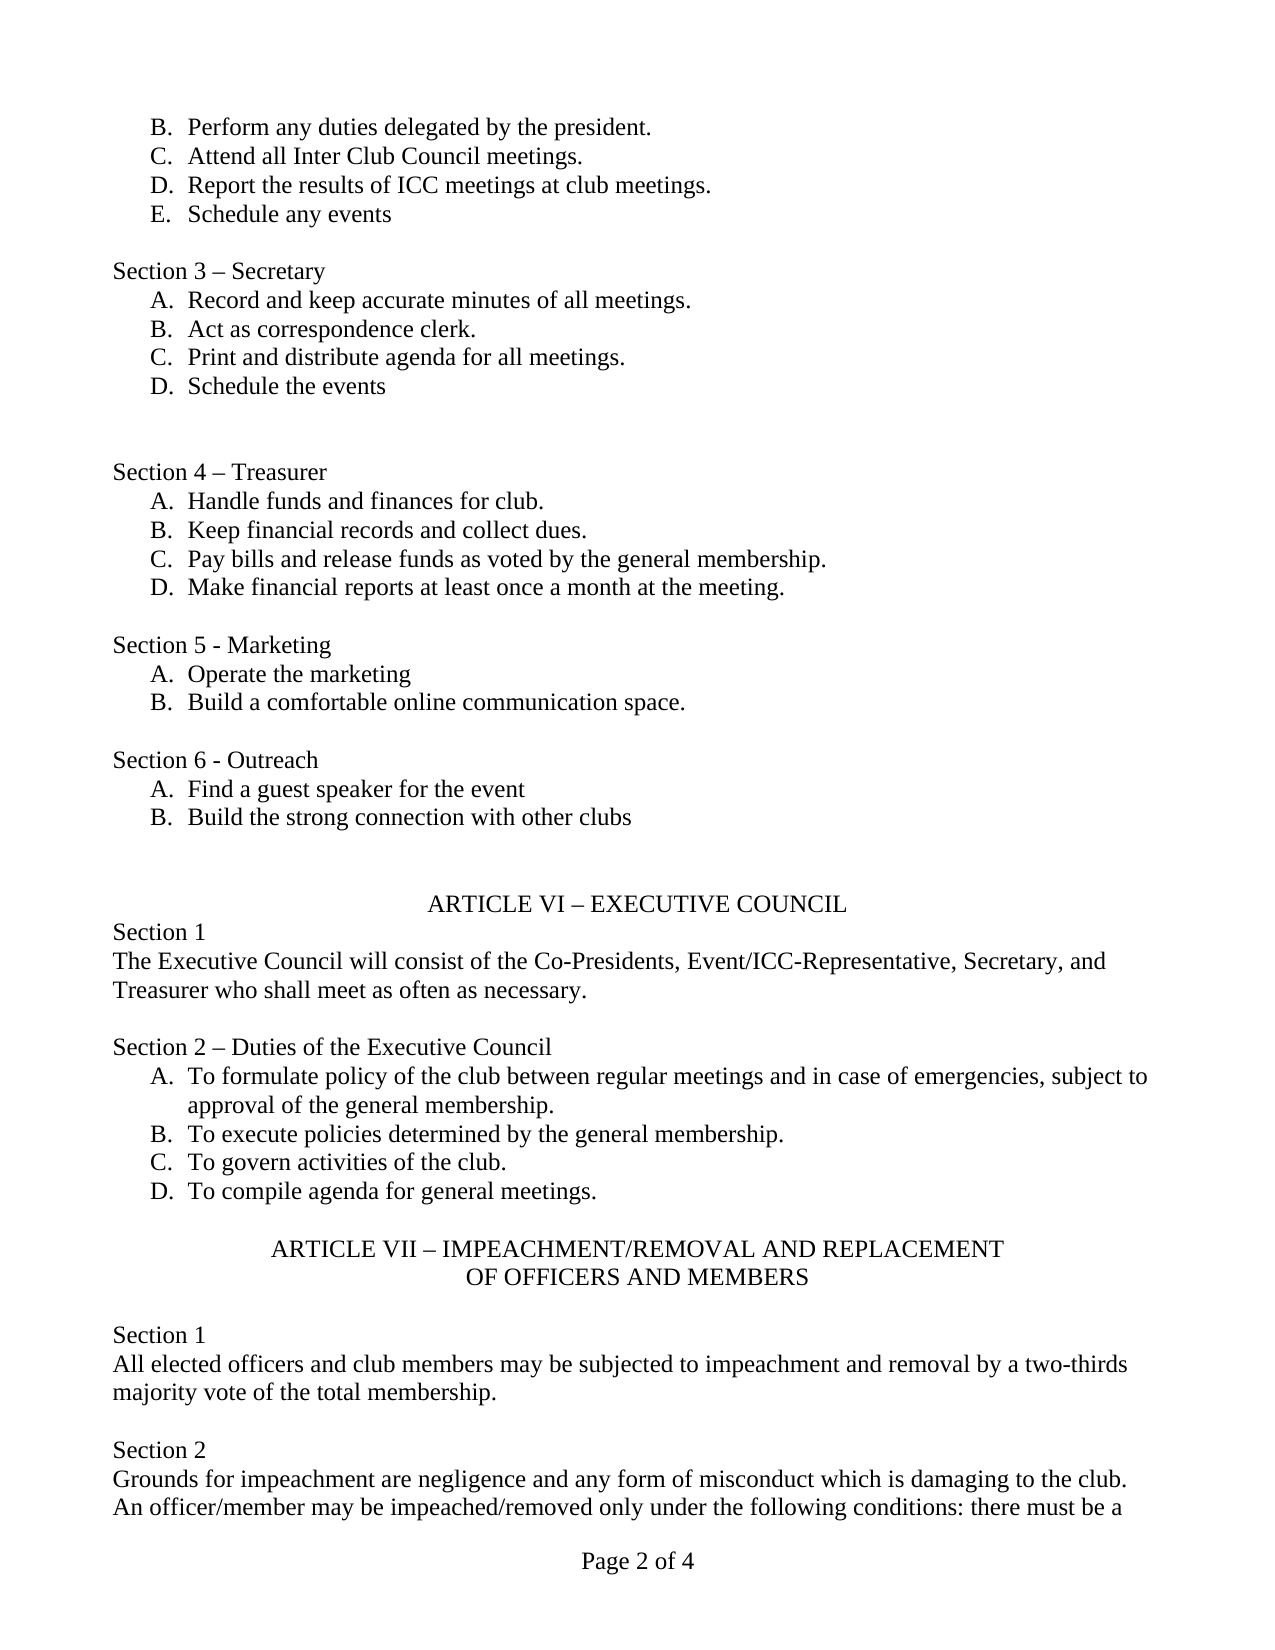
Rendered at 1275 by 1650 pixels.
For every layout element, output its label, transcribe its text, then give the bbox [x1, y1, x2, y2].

list Report the results of ICC meetings at club meetings. [150, 170, 1162, 199]
text Section 5 - Marketing [112, 630, 1162, 659]
text All elected officers and club members may be subjected to impeachment and removal by a two-thirds majority vote of the total membership. [112, 1349, 1162, 1406]
text OF OFFICERS AND MEMBERS [112, 1262, 1162, 1291]
list Print and distribute agenda for all meetings. [150, 342, 1162, 371]
list Record and keep accurate minutes of all meetings. [150, 285, 1162, 314]
list To execute policies determined by the general membership. [150, 1119, 1162, 1147]
list To formulate policy of the club between regular meetings and in case of emergencies, subject to approval of the general membership. [150, 1061, 1162, 1119]
list Keep financial records and collect dues. [150, 515, 1162, 544]
list Perform any duties delegated by the president. [150, 112, 1162, 141]
text Section 1 [112, 917, 1162, 946]
text The Executive Council will consist of the Co-Presidents, Event/ICC-Representative, Secretary, and Treasurer who shall meet as often as necessary. [112, 946, 1162, 1004]
list Operate the marketing [150, 659, 1162, 687]
list Act as correspondence clerk. [150, 314, 1162, 342]
text ARTICLE VII – IMPEACHMENT/REMOVAL AND REPLACEMENT [112, 1234, 1162, 1262]
list Pay bills and release funds as voted by the general membership. [150, 544, 1162, 572]
list Schedule any events [150, 199, 1162, 227]
text Section 6 - Outreach [112, 745, 1162, 774]
text Section 3 – Secretary [112, 256, 1162, 285]
text Section 1 [112, 1320, 1162, 1349]
text Section 4 – Treasurer [112, 457, 1162, 486]
list Build a comfortable online communication space. [150, 687, 1162, 716]
list Make financial reports at least once a month at the meeting. [150, 572, 1162, 601]
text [112, 1464, 1162, 1521]
list Attend all Inter Club Council meetings. [150, 141, 1162, 170]
list Handle funds and finances for club. [150, 486, 1162, 515]
list Build the strong connection with other clubs [150, 802, 1162, 831]
text ARTICLE VI – EXECUTIVE COUNCIL [112, 889, 1162, 917]
list Schedule the events [150, 371, 1162, 400]
list To govern activities of the club. [150, 1147, 1162, 1176]
text Section 2 – Duties of the Executive Council [112, 1032, 1162, 1061]
list To compile agenda for general meetings. [150, 1176, 1162, 1205]
text Section 2 [112, 1435, 1162, 1464]
list Find a guest speaker for the event [150, 774, 1162, 802]
